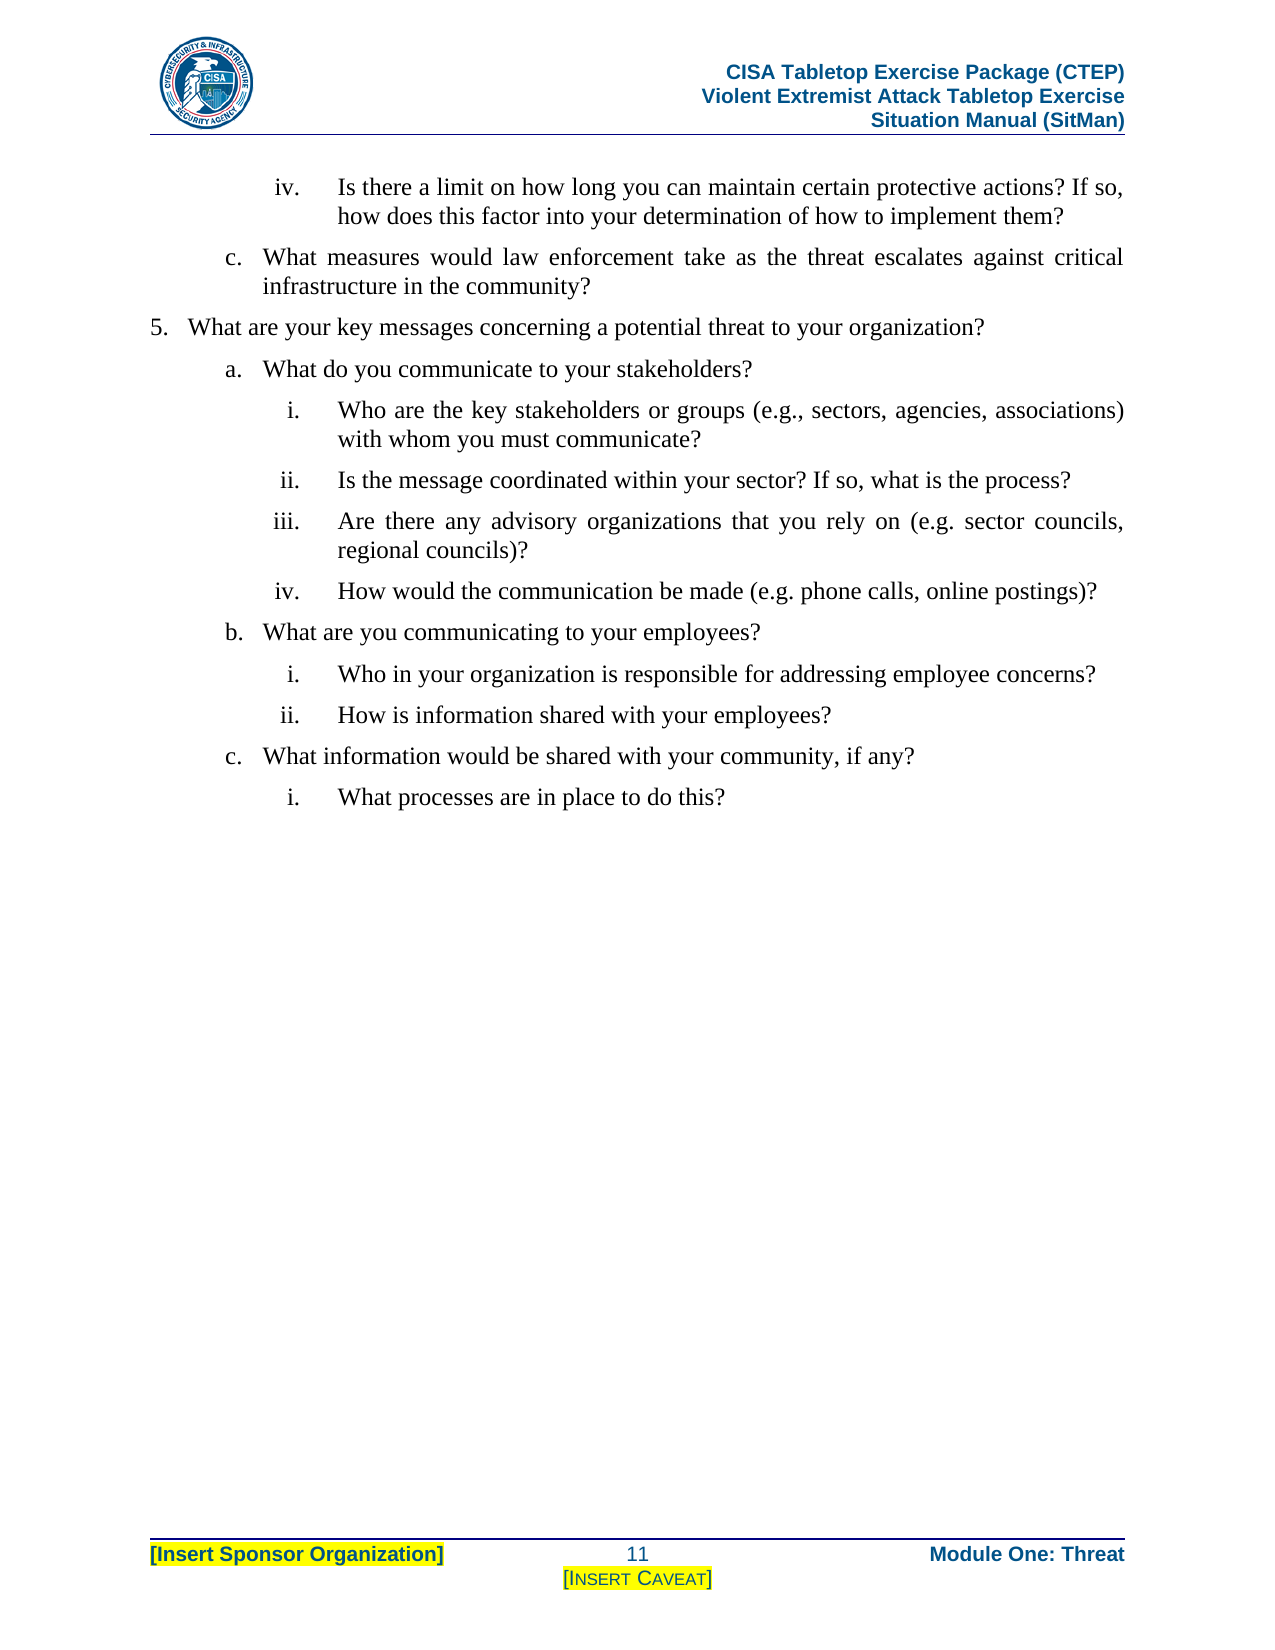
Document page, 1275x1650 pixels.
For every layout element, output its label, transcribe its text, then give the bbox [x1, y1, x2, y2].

list Are there any advisory organizations that you rely on (e.g. sector councils, regional councils)? [300, 506, 1125, 564]
list Who are the key stakeholders or groups (e.g., sectors, agencies, associations) with whom you must communicate? [300, 395, 1125, 452]
list How would the communication be made (e.g. phone calls, online postings)? [300, 576, 1125, 605]
list What information would be shared with your community, if any? [225, 741, 1125, 770]
list What are you communicating to your employees? [225, 617, 1125, 646]
list Who in your organization is responsible for addressing employee concerns? [300, 659, 1125, 687]
list How is information shared with your employees? [300, 700, 1125, 729]
list What measures would law enforcement take as the threat escalates against critical infrastructure in the community? [225, 242, 1125, 300]
list Is the message coordinated within your sector? If so, what is the process? [300, 465, 1125, 494]
list Is there a limit on how long you can maintain certain protective actions? If so, how does this factor into your determination of how to implement them? [300, 172, 1125, 230]
picture [158, 35, 254, 130]
list What are your key messages concerning a potential threat to your organization? [150, 312, 1125, 341]
list What do you communicate to your stakeholders? [225, 354, 1125, 382]
list What processes are in place to do this? [300, 782, 1125, 811]
